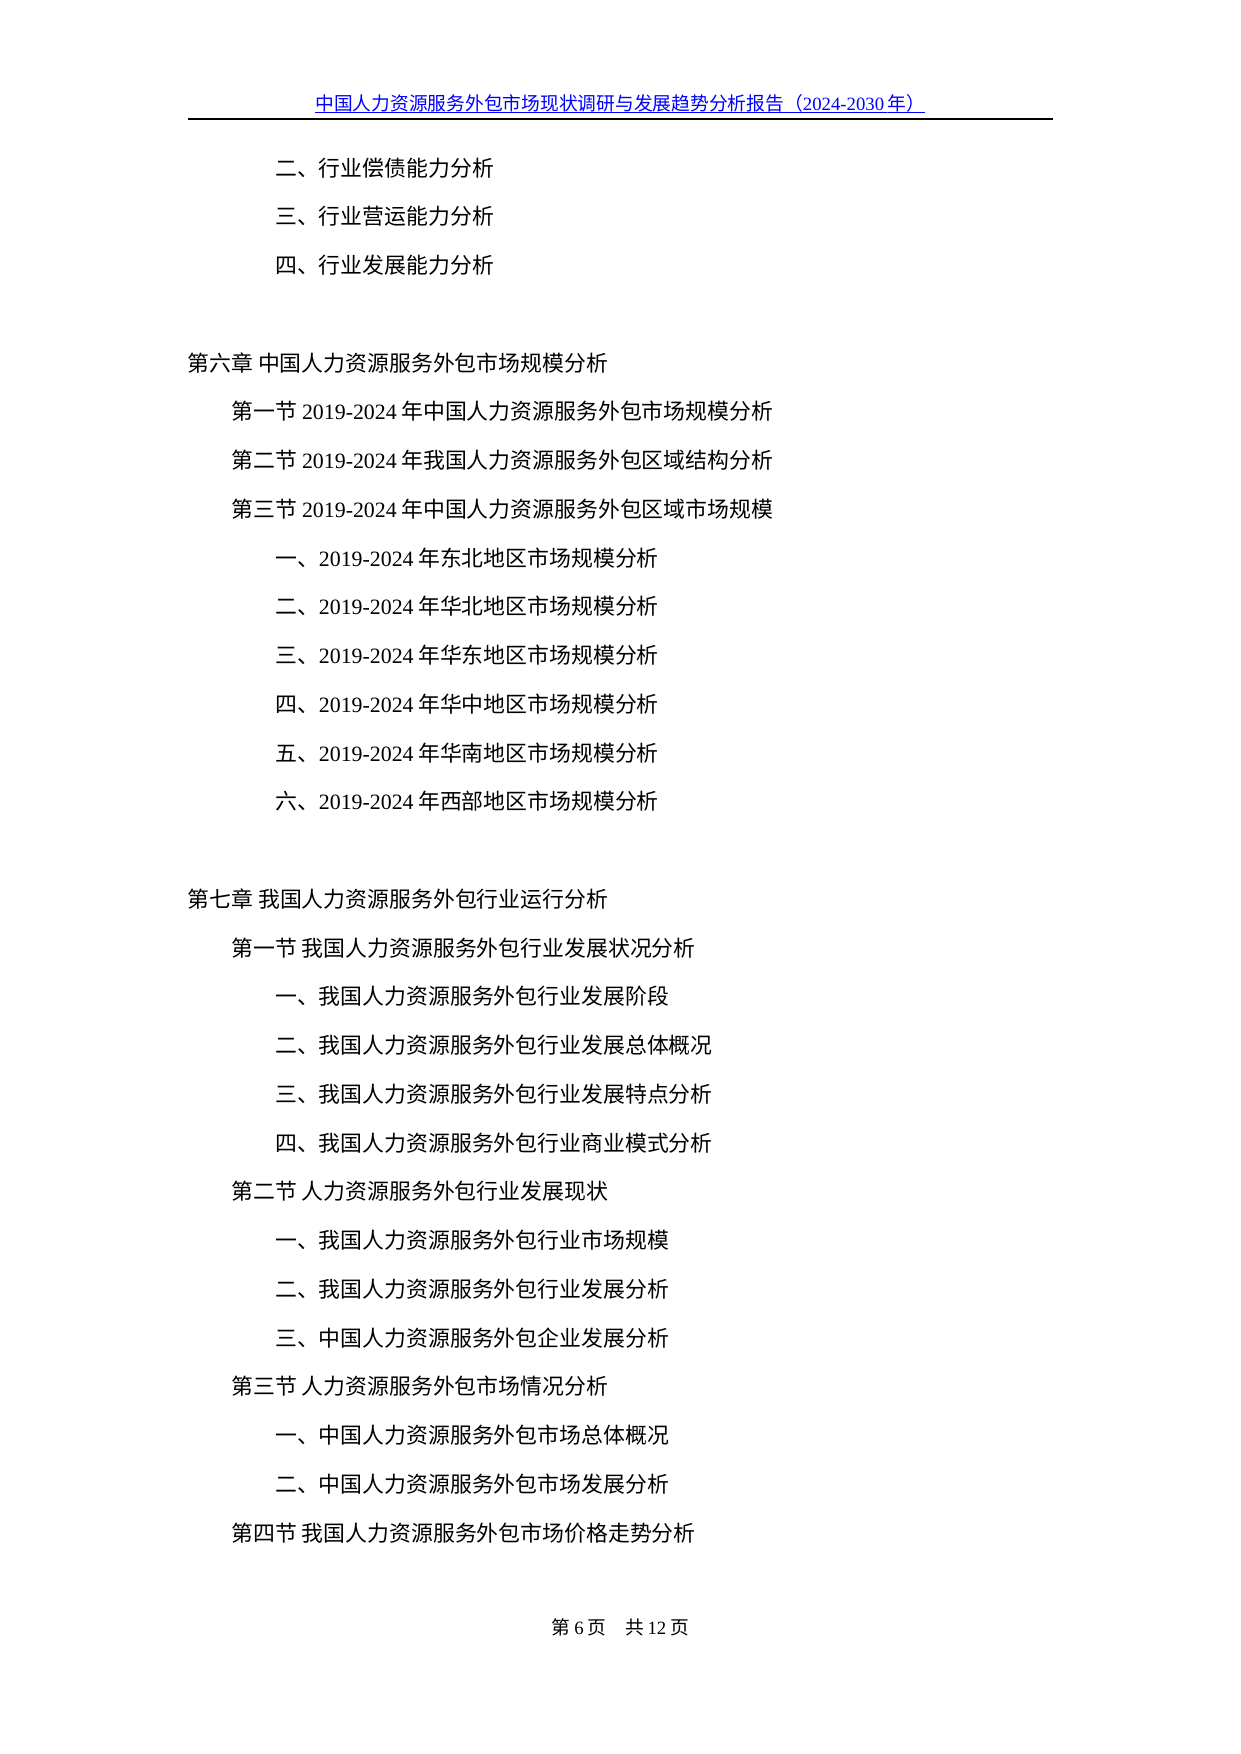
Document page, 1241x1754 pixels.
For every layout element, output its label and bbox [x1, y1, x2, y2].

text [187, 150, 1053, 1548]
